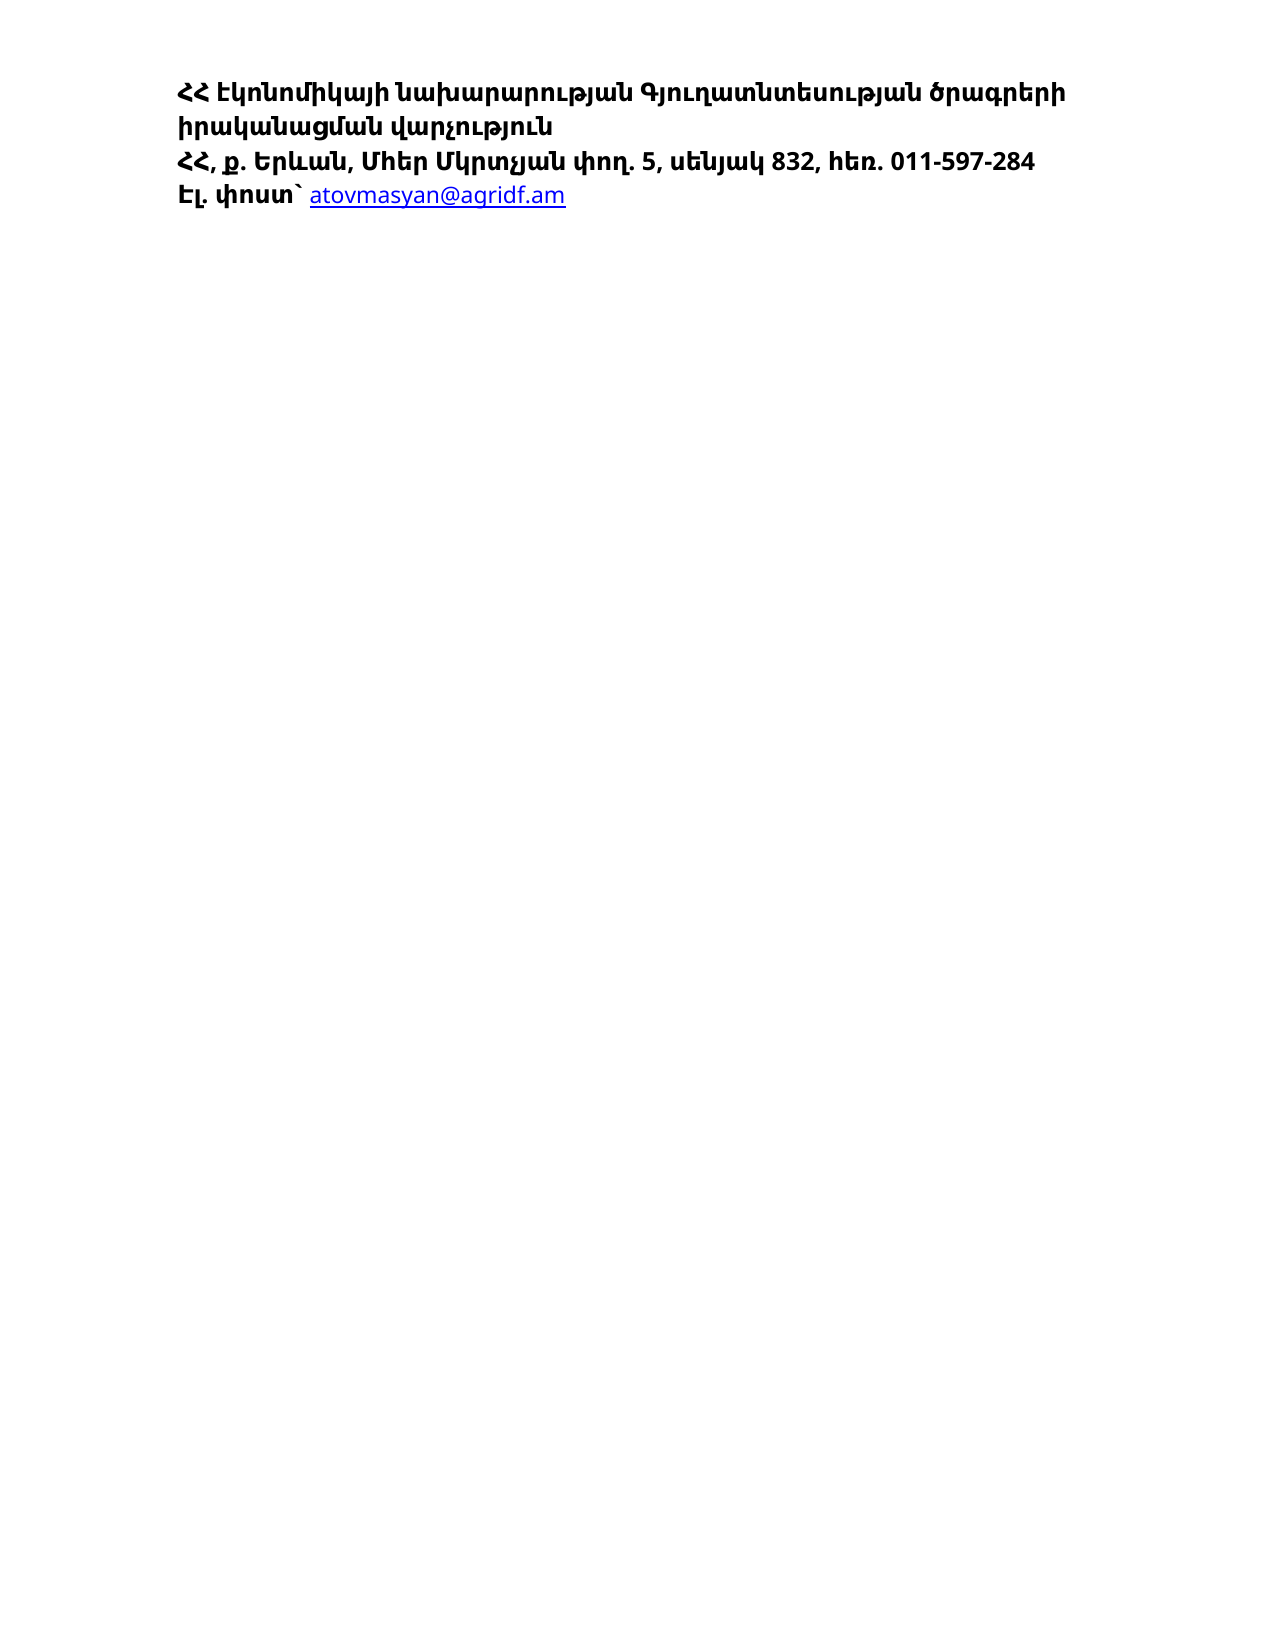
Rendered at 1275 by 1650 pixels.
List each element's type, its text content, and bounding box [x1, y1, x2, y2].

text ՀՀ, ք. Երևան, Մհեր Մկրտչյան փող. 5, սենյակ 832, հեռ. 011-597-284 [177, 143, 1186, 177]
text ՀՀ էկոնոմիկայի նախարարության Գյուղատնտեսության ծրագրերի իրականացման վարչություն [177, 75, 1186, 143]
text Էլ. փոստ` atovmasyan@agridf.am [177, 177, 1186, 211]
